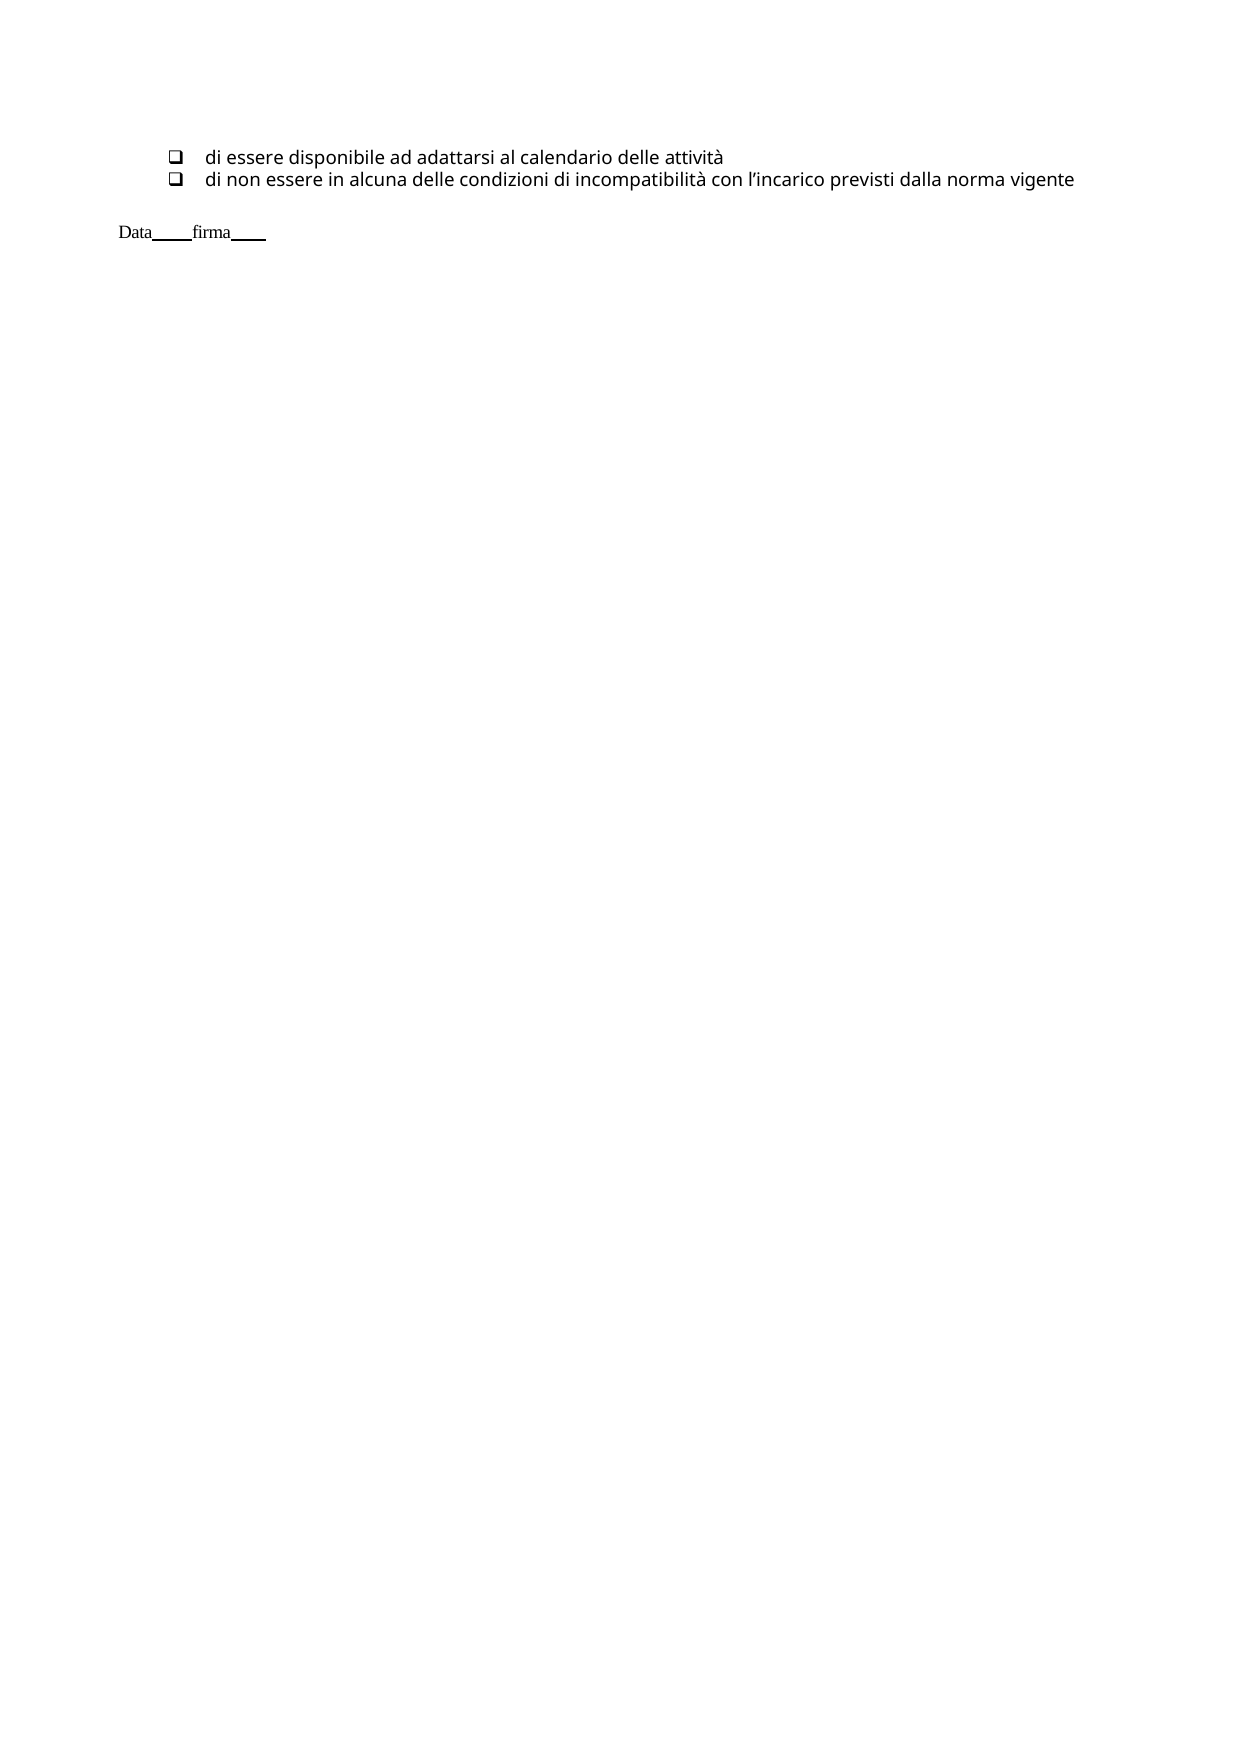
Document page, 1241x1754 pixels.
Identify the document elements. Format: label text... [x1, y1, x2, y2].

text Data firma [118, 221, 1122, 242]
list di essere disponibile ad adattarsi al calendario delle attività [167, 148, 1122, 169]
list di non essere in alcuna delle condizioni di incompatibilità con l’incarico previsti dalla norma vigente [167, 169, 1122, 191]
